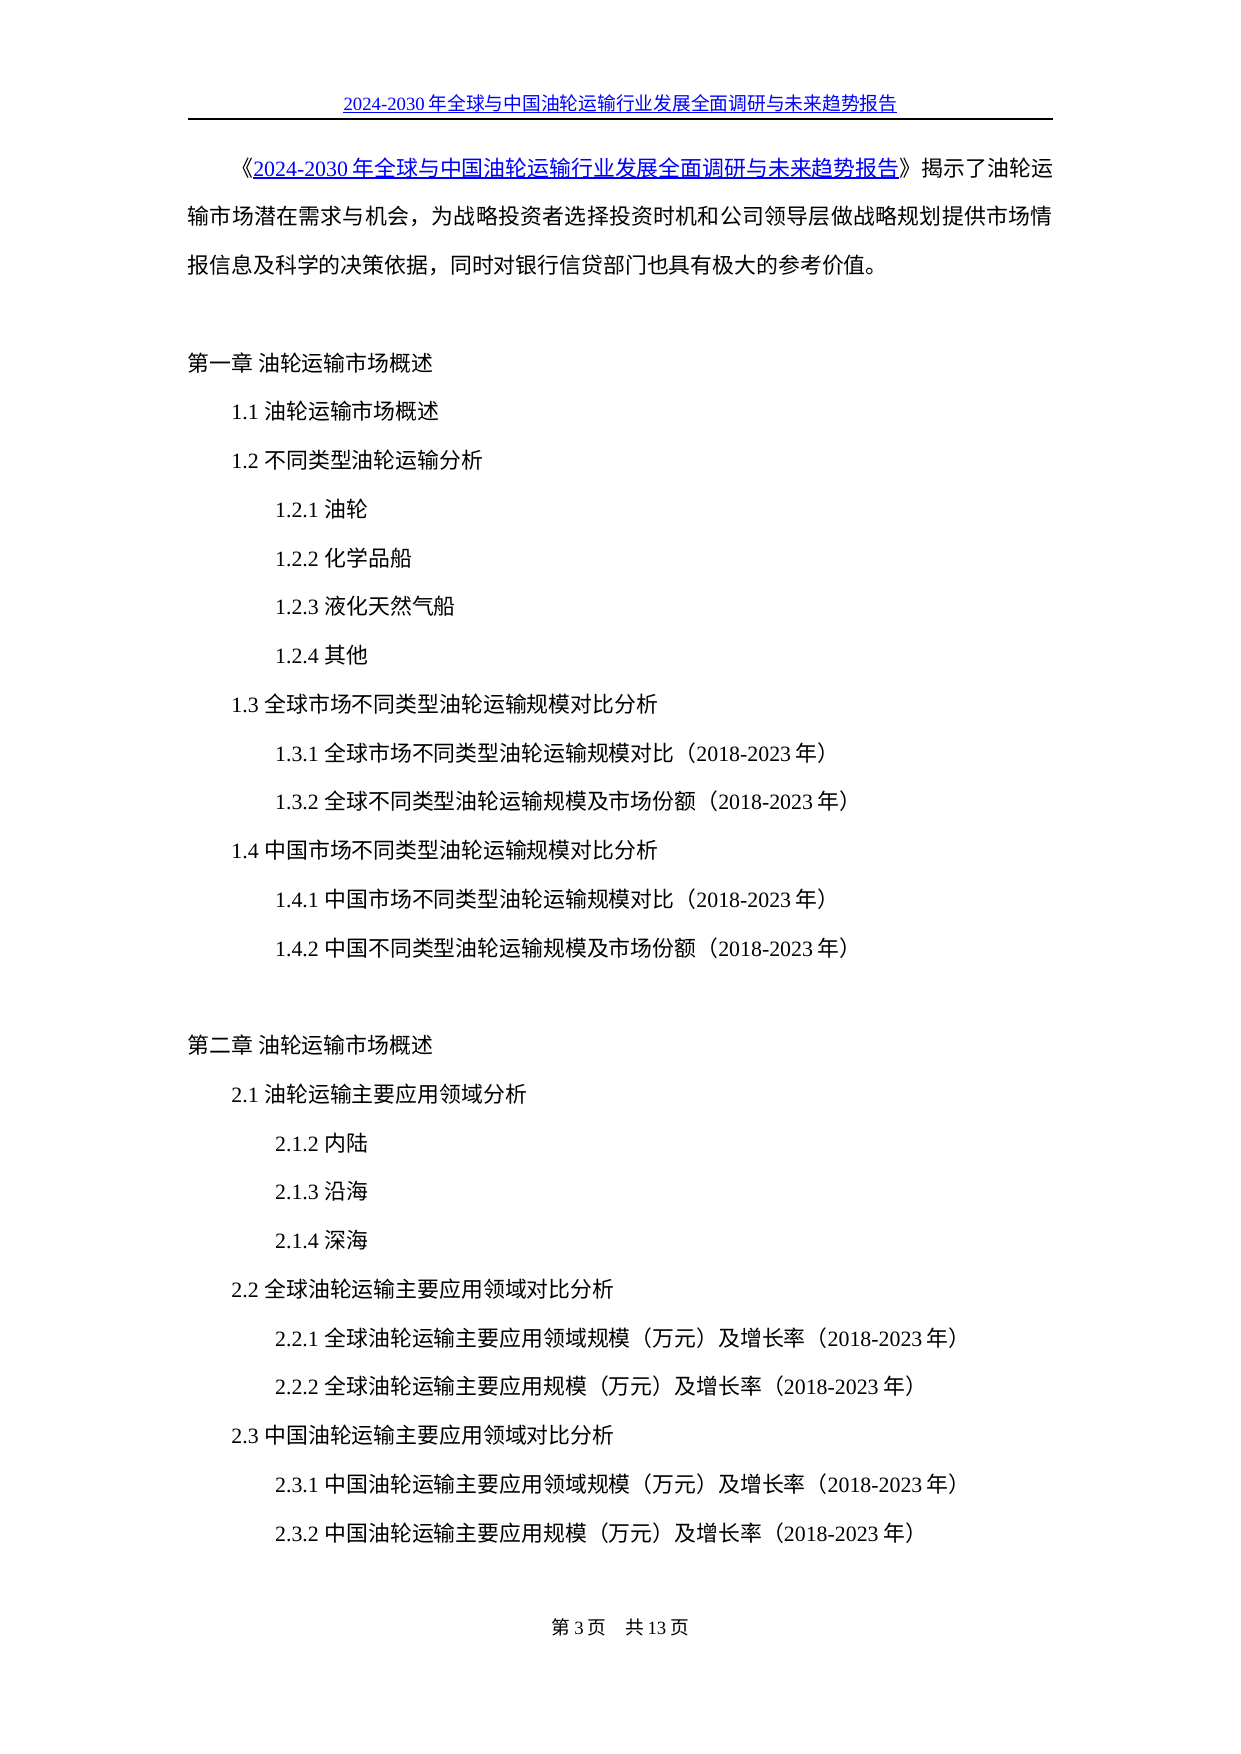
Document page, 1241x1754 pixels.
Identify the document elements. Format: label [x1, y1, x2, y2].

text [187, 150, 1053, 1548]
